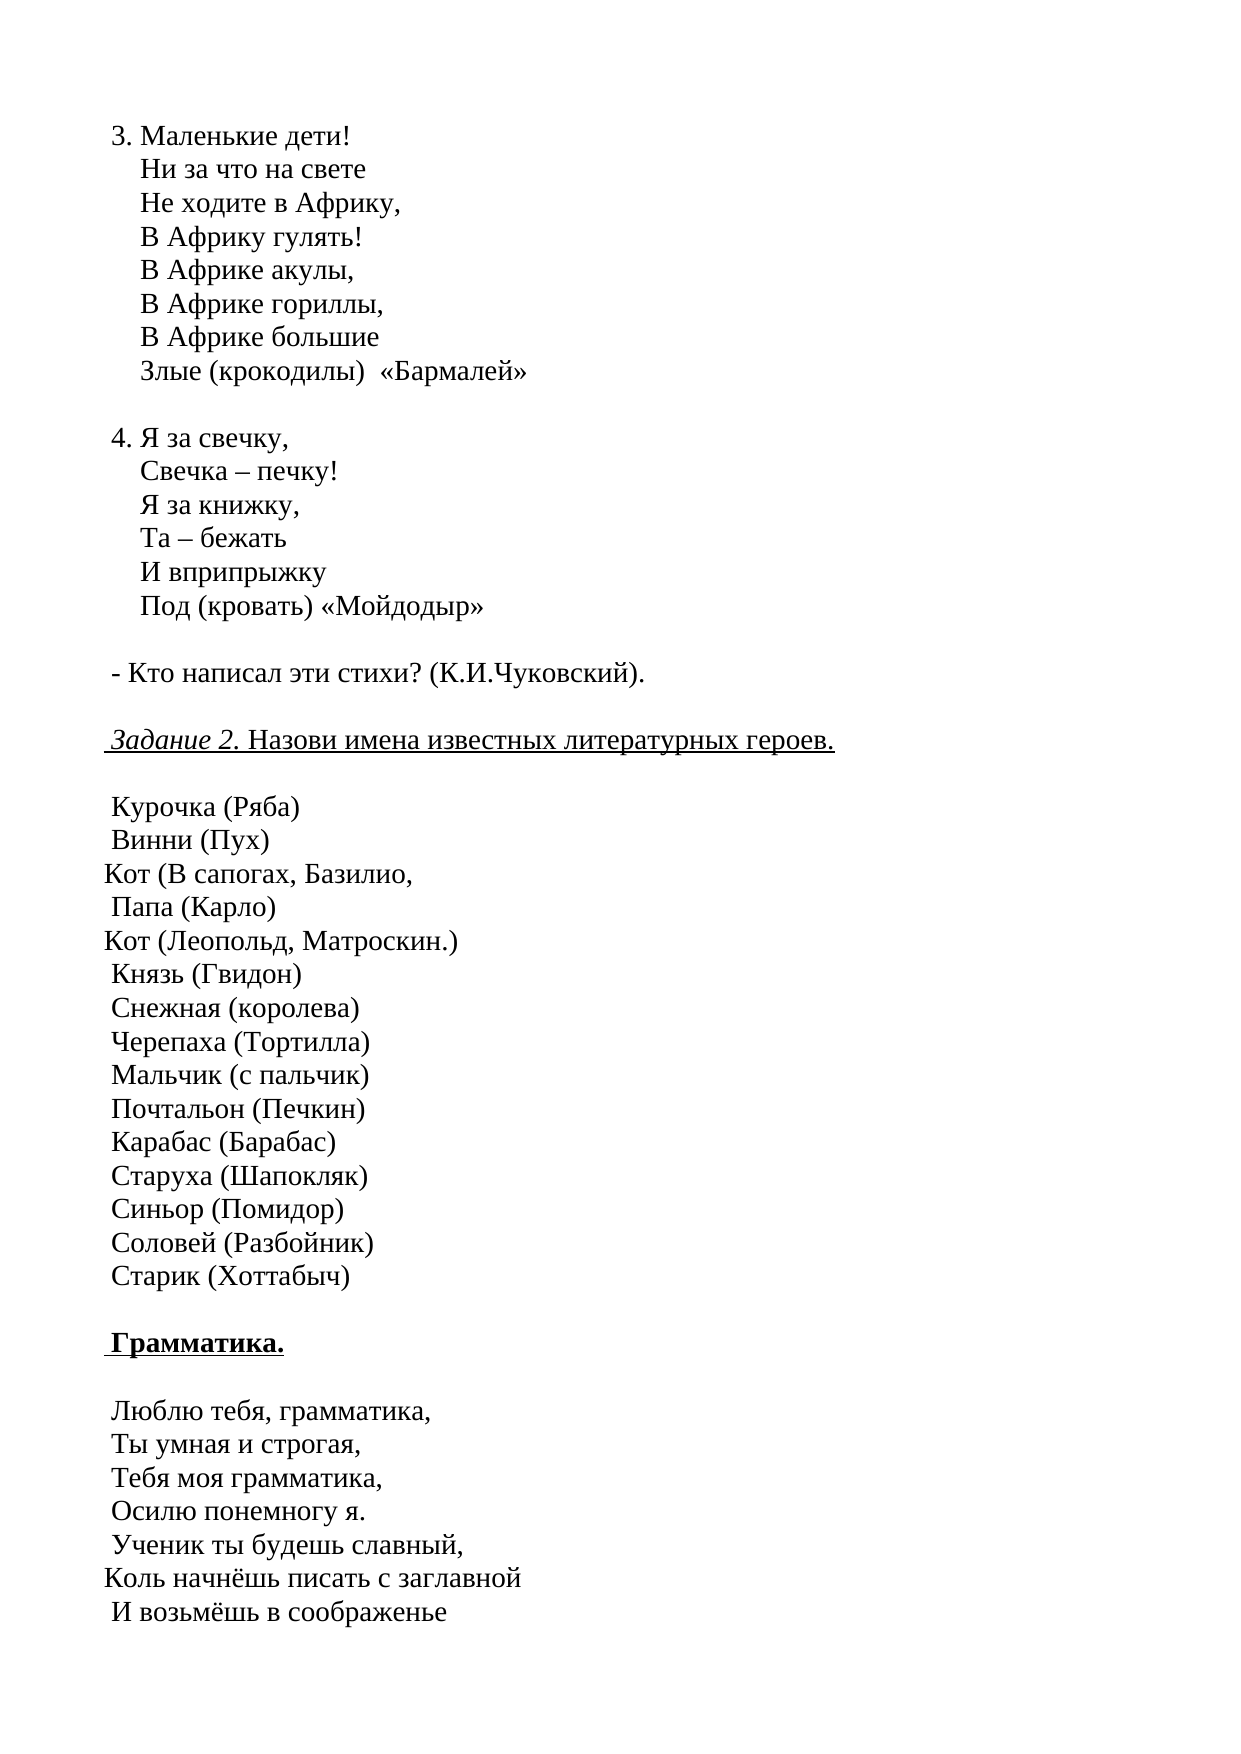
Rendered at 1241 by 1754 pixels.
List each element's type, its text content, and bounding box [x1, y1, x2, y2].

text Почтальон (Печкин) [103, 1091, 1137, 1124]
text Коль начнёшь писать с заглавной [103, 1560, 1137, 1594]
text Кот (Леопольд, Матроскин.) [103, 923, 1137, 957]
text Старик (Хоттабыч) [103, 1258, 1137, 1292]
text Курочка (Ряба) [103, 789, 1137, 822]
text Та – бежать [103, 521, 1137, 554]
text Под (кровать) «Мойдодыр» [103, 588, 1137, 621]
text 4. Я за свечку, [103, 420, 1137, 453]
text Винни (Пух) [103, 822, 1137, 856]
text И вприпрыжку [103, 554, 1137, 588]
text Старуха (Шапокляк) [103, 1158, 1137, 1191]
text Люблю тебя, грамматика, [103, 1393, 1137, 1426]
text Карабас (Барабас) [103, 1124, 1137, 1158]
text Осилю понемногу я. [103, 1493, 1137, 1527]
text Черепаха (Тортилла) [103, 1024, 1137, 1057]
text Я за книжку, [103, 487, 1137, 521]
text Злые (крокодилы) «Бармалей» [103, 353, 1137, 386]
text И возьмёшь в соображенье [103, 1594, 1137, 1627]
text Не ходите в Африку, [103, 185, 1137, 219]
text Тебя моя грамматика, [103, 1460, 1137, 1493]
text Свечка – печку! [103, 453, 1137, 487]
text Ученик ты будешь славный, [103, 1527, 1137, 1560]
text В Африке гориллы, [103, 286, 1137, 319]
text Соловей (Разбойник) [103, 1225, 1137, 1258]
text Синьор (Помидор) [103, 1191, 1137, 1225]
text Задание 2. Назови имена известных литературных героев. [103, 722, 1137, 755]
text Папа (Карло) [103, 889, 1137, 923]
text 3. Маленькие дети! [103, 118, 1137, 152]
text Грамматика. [103, 1326, 1137, 1359]
text Князь (Гвидон) [103, 957, 1137, 990]
text Ни за что на свете [103, 152, 1137, 185]
text - Кто написал эти стихи? (К.И.Чуковский). [103, 655, 1137, 688]
text В Африку гулять! [103, 219, 1137, 252]
text Мальчик (с пальчик) [103, 1057, 1137, 1091]
text Кот (В сапогах, Базилио, [103, 856, 1137, 889]
text Снежная (королева) [103, 990, 1137, 1024]
text Ты умная и строгая, [103, 1426, 1137, 1460]
text В Африке акулы, [103, 252, 1137, 286]
text В Африке большие [103, 319, 1137, 353]
